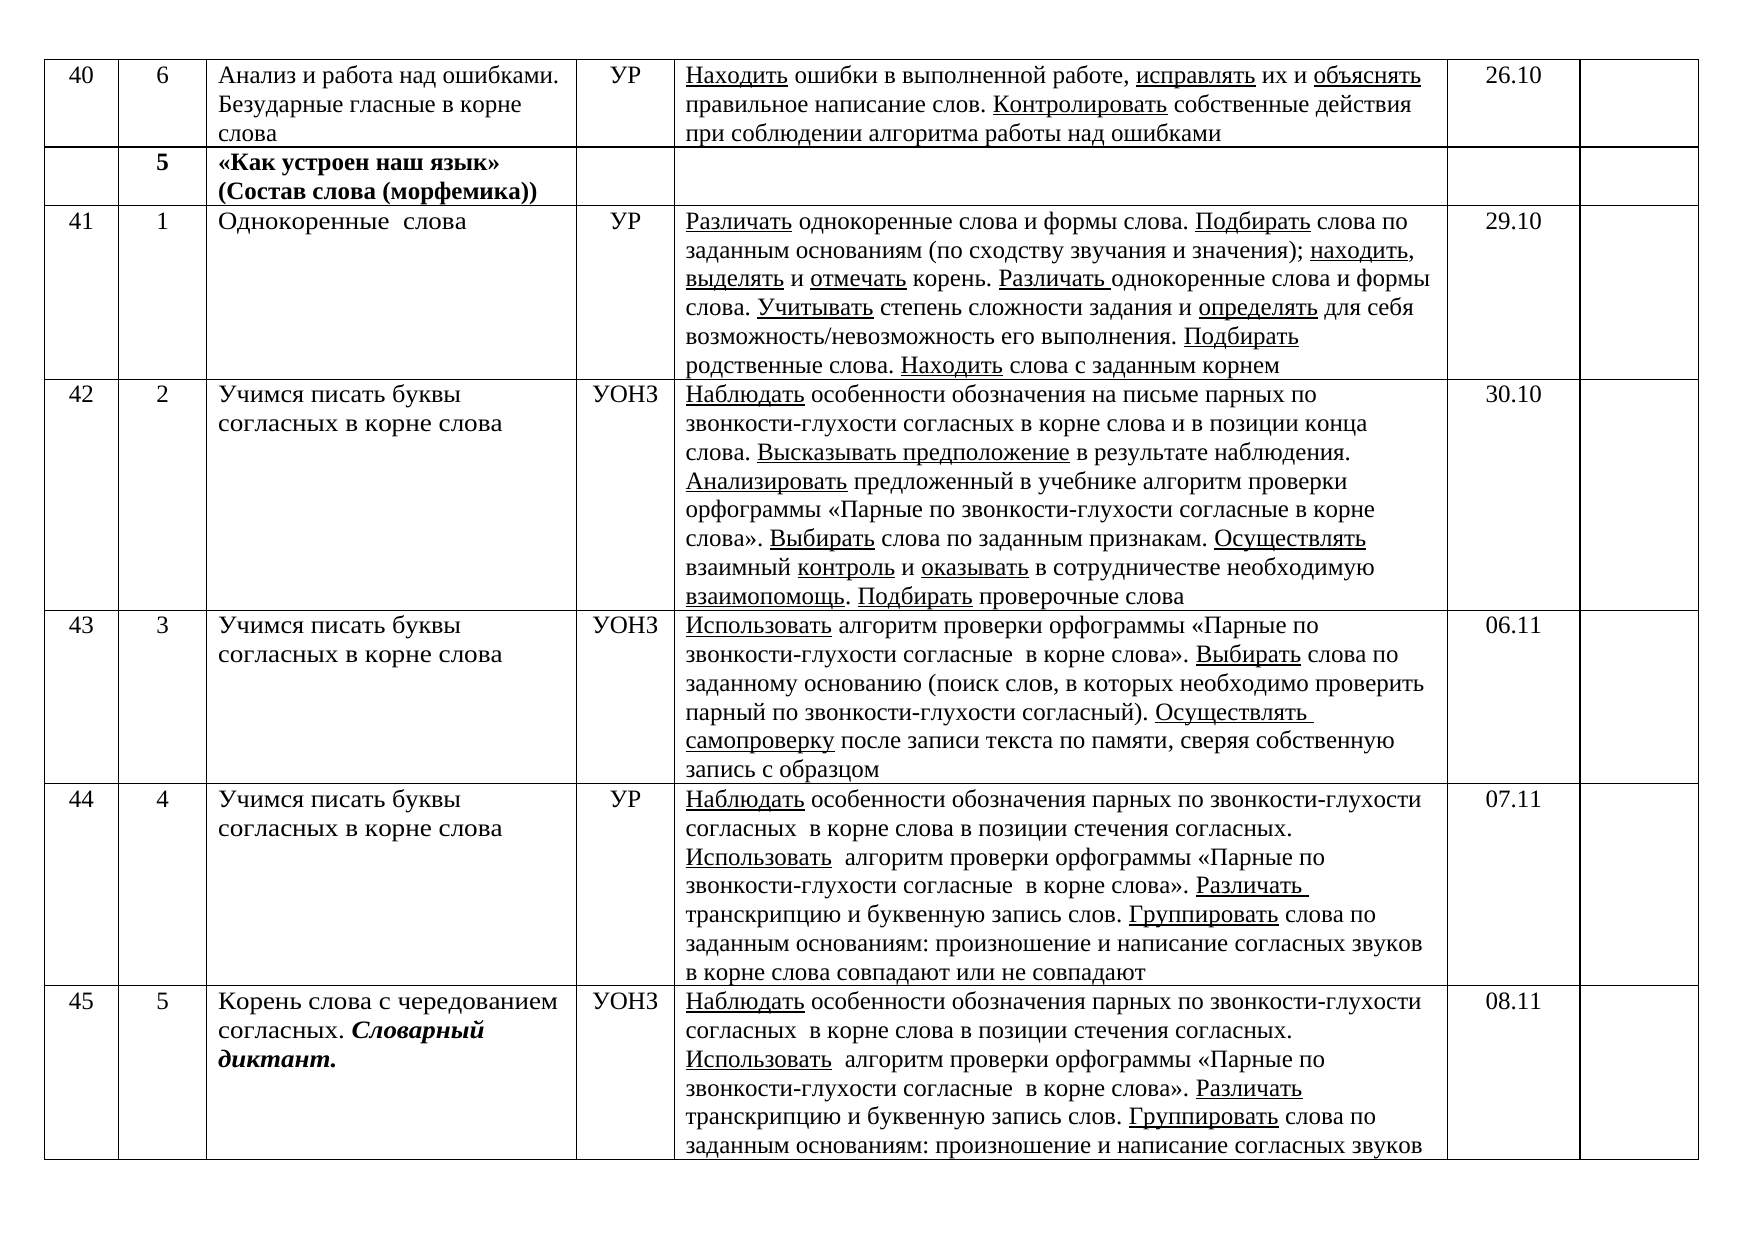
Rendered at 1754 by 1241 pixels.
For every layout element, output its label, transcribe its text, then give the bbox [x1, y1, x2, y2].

table_cell УОНЗ [577, 986, 674, 1159]
table_cell [1581, 148, 1698, 205]
table_cell УР [577, 206, 674, 378]
table_cell 2 [119, 380, 206, 609]
table_cell 41 [45, 206, 118, 378]
table_cell Учимся писать буквы согласных в корне слова [207, 611, 576, 783]
table_cell 40 [45, 60, 118, 146]
table_cell [45, 148, 118, 205]
table_cell Анализ и работа над ошибками. Безударные гласные в корне слова [207, 60, 576, 146]
table_cell [1581, 784, 1698, 985]
table_cell УР [577, 784, 674, 985]
table_cell УОНЗ [577, 611, 674, 783]
table_cell Использовать алгоритм проверки орфограммы «Парные по звонкости-глухости согласные в корне слова». Выбирать слова по заданному основанию (поиск слов, в которых необходимо проверить парный по звонкости-глухости согласный). Осуществлять самопроверку после записи текста по памяти, сверяя собственную запись с образцом [675, 611, 1447, 783]
table_cell 43 [45, 611, 118, 783]
table_cell 1 [119, 206, 206, 378]
table_cell [1581, 986, 1698, 1159]
table_cell [1581, 206, 1698, 378]
table_cell УОНЗ [577, 380, 674, 609]
table_cell 42 [45, 380, 118, 609]
table_cell 6 [119, 60, 206, 146]
table_cell [1581, 380, 1698, 609]
table_cell «Как устроен наш язык» (Состав слова (морфемика)) [207, 148, 576, 205]
table_cell 29.10 [1448, 206, 1579, 378]
table_cell Учимся писать буквы согласных в корне слова [207, 784, 576, 985]
table_cell 26.10 [1448, 60, 1579, 146]
table_cell 45 [45, 986, 118, 1159]
table_cell Наблюдать особенности обозначения на письме парных по звонкости-глухости согласных в корне слова и в позиции конца слова. Высказывать предположение в результате наблюдения. Анализировать предложенный в учебнике алгоритм проверки орфограммы «Парные по звонкости-глухости согласные в корне слова». Выбирать слова по заданным признакам. Осуществлять взаимный контроль и оказывать в сотрудничестве необходимую взаимопомощь. Подбирать проверочные слова [675, 380, 1447, 609]
table_cell 06.11 [1448, 611, 1579, 783]
table_cell 5 [119, 986, 206, 1159]
table_cell [577, 148, 674, 205]
table_cell УР [577, 60, 674, 146]
table_cell [1448, 148, 1579, 205]
table_cell 08.11 [1448, 986, 1579, 1159]
table_cell [1581, 60, 1698, 146]
table_cell Учимся писать буквы согласных в корне слова [207, 380, 576, 609]
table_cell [675, 986, 1447, 1159]
table_cell Однокоренные слова [207, 206, 576, 378]
table_cell Находить ошибки в выполненной работе, исправлять их и объяснять правильное написание слов. Контролировать собственные действия при соблюдении алгоритма работы над ошибками [675, 60, 1447, 146]
table_cell 44 [45, 784, 118, 985]
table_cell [207, 986, 576, 1159]
table_cell Различать однокоренные слова и формы слова. Подбирать слова по заданным основаниям (по сходству звучания и значения); находить, выделять и отмечать корень. Различать однокоренные слова и формы слова. Учитывать степень сложности задания и определять для себя возможность/невозможность его выполнения. Подбирать родственные слова. Находить слова с заданным корнем [675, 206, 1447, 378]
table_cell 07.11 [1448, 784, 1579, 985]
table_cell 5 [119, 148, 206, 205]
table_cell 3 [119, 611, 206, 783]
table_cell 4 [119, 784, 206, 985]
table_cell 30.10 [1448, 380, 1579, 609]
table_cell [1581, 611, 1698, 783]
table_cell [675, 148, 1447, 205]
